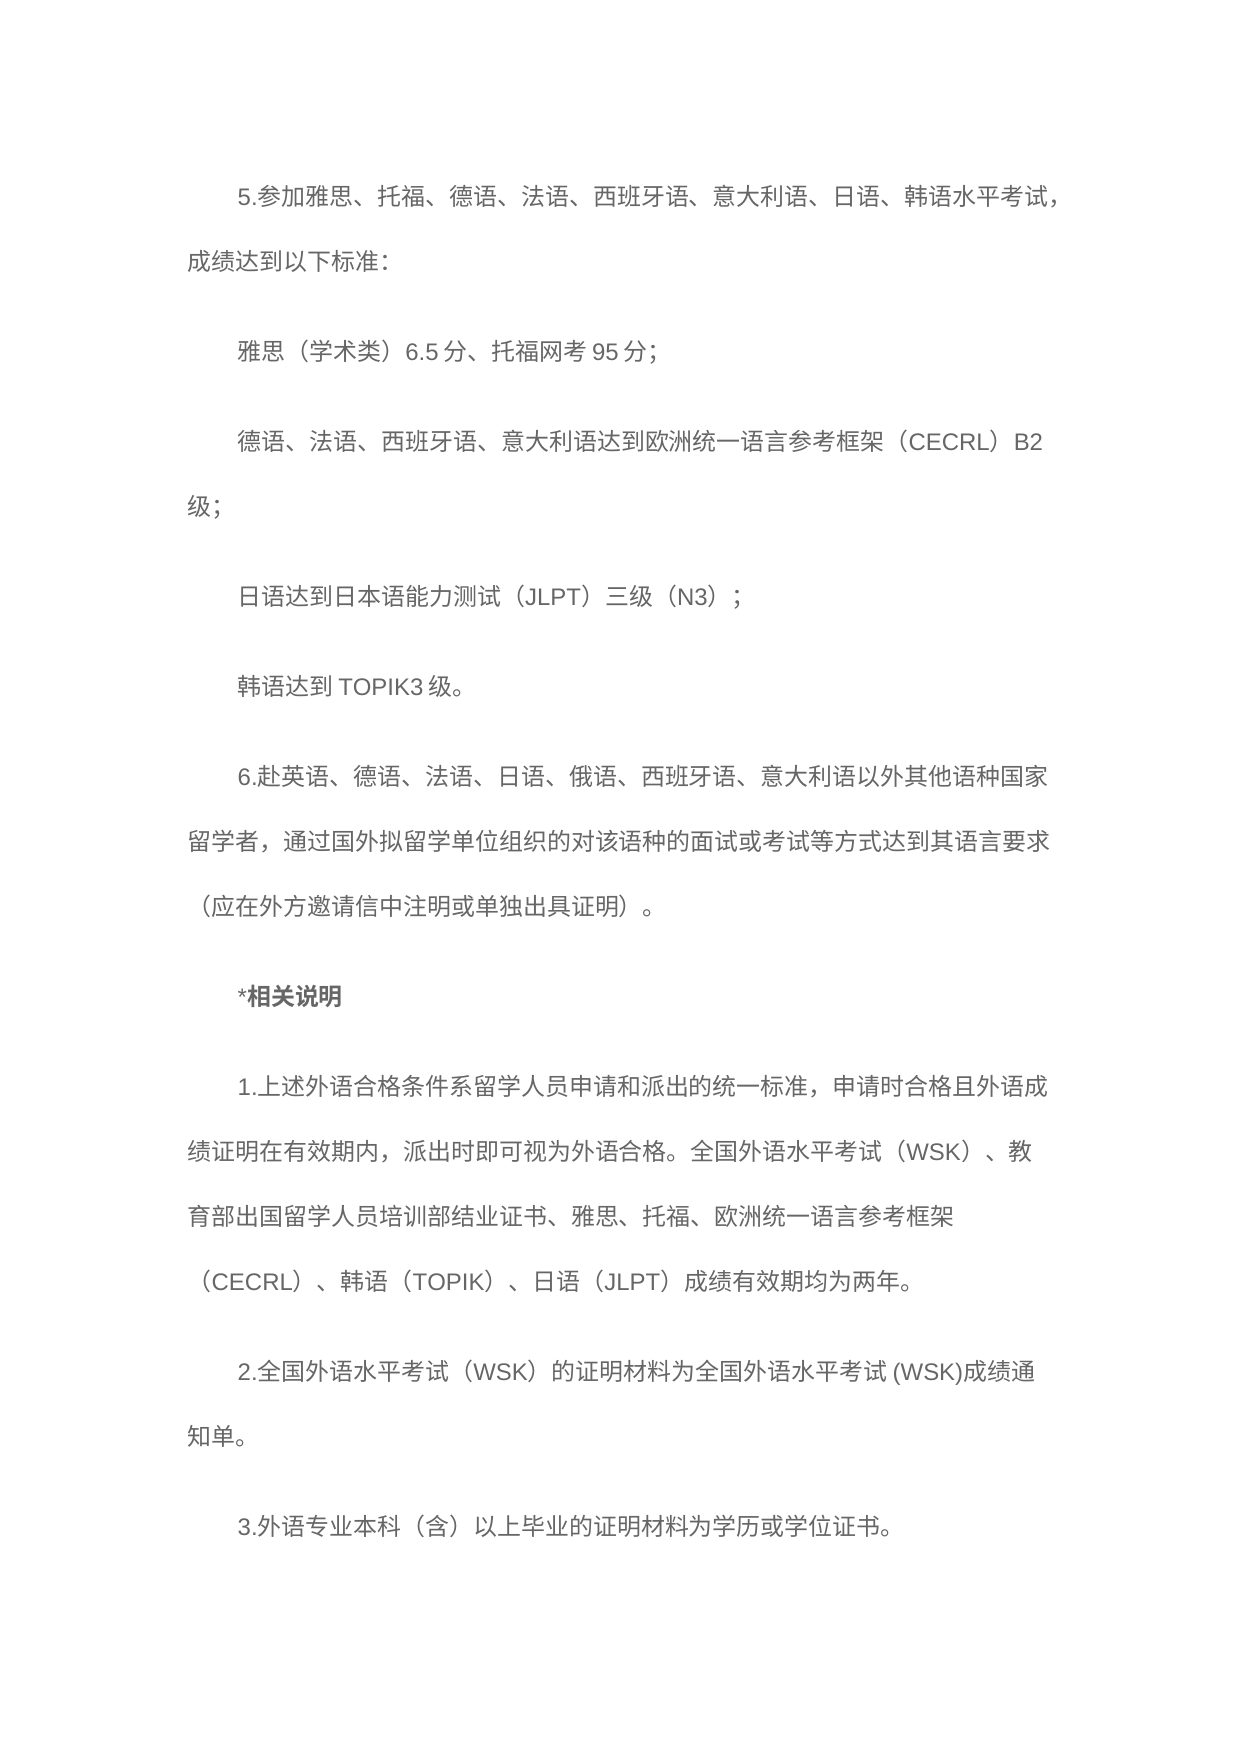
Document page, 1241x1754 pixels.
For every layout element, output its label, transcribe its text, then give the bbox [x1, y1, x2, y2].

text 2.全国外语水平考试（WSK）的证明材料为全国外语水平考试 (WSK)成绩通知单。 [187, 1337, 1053, 1467]
text 6.赴英语、德语、法语、日语、俄语、西班牙语、意大利语以外其他语种国家留学者，通过国外拟留学单位组织的对该语种的面试或考试等方式达到其语言要求（应在外方邀请信中注明或单独出具证明）。 [187, 742, 1053, 937]
text 5.参加雅思、托福、德语、法语、西班牙语、意大利语、日语、韩语水平考试，成绩达到以下标准： [187, 162, 1053, 292]
text 日语达到日本语能力测试（JLPT）三级（N3）； [187, 562, 1053, 627]
text 德语、法语、西班牙语、意大利语达到欧洲统一语言参考框架（CECRL）B2级； [187, 407, 1053, 537]
text *相关说明 [187, 962, 1053, 1027]
text 1.上述外语合格条件系留学人员申请和派出的统一标准，申请时合格且外语成绩证明在有效期内，派出时即可视为外语合格。全国外语水平考试（WSK）、教育部出国留学人员培训部结业证书、雅思、托福、欧洲统一语言参考框架（CECRL）、韩语（TOPIK）、日语（JLPT）成绩有效期均为两年。 [187, 1052, 1053, 1312]
text 3.外语专业本科（含）以上毕业的证明材料为学历或学位证书。 [187, 1492, 1053, 1557]
text 韩语达到TOPIK3级。 [187, 652, 1053, 717]
text 雅思（学术类）6.5分、托福网考95分； [187, 317, 1053, 382]
